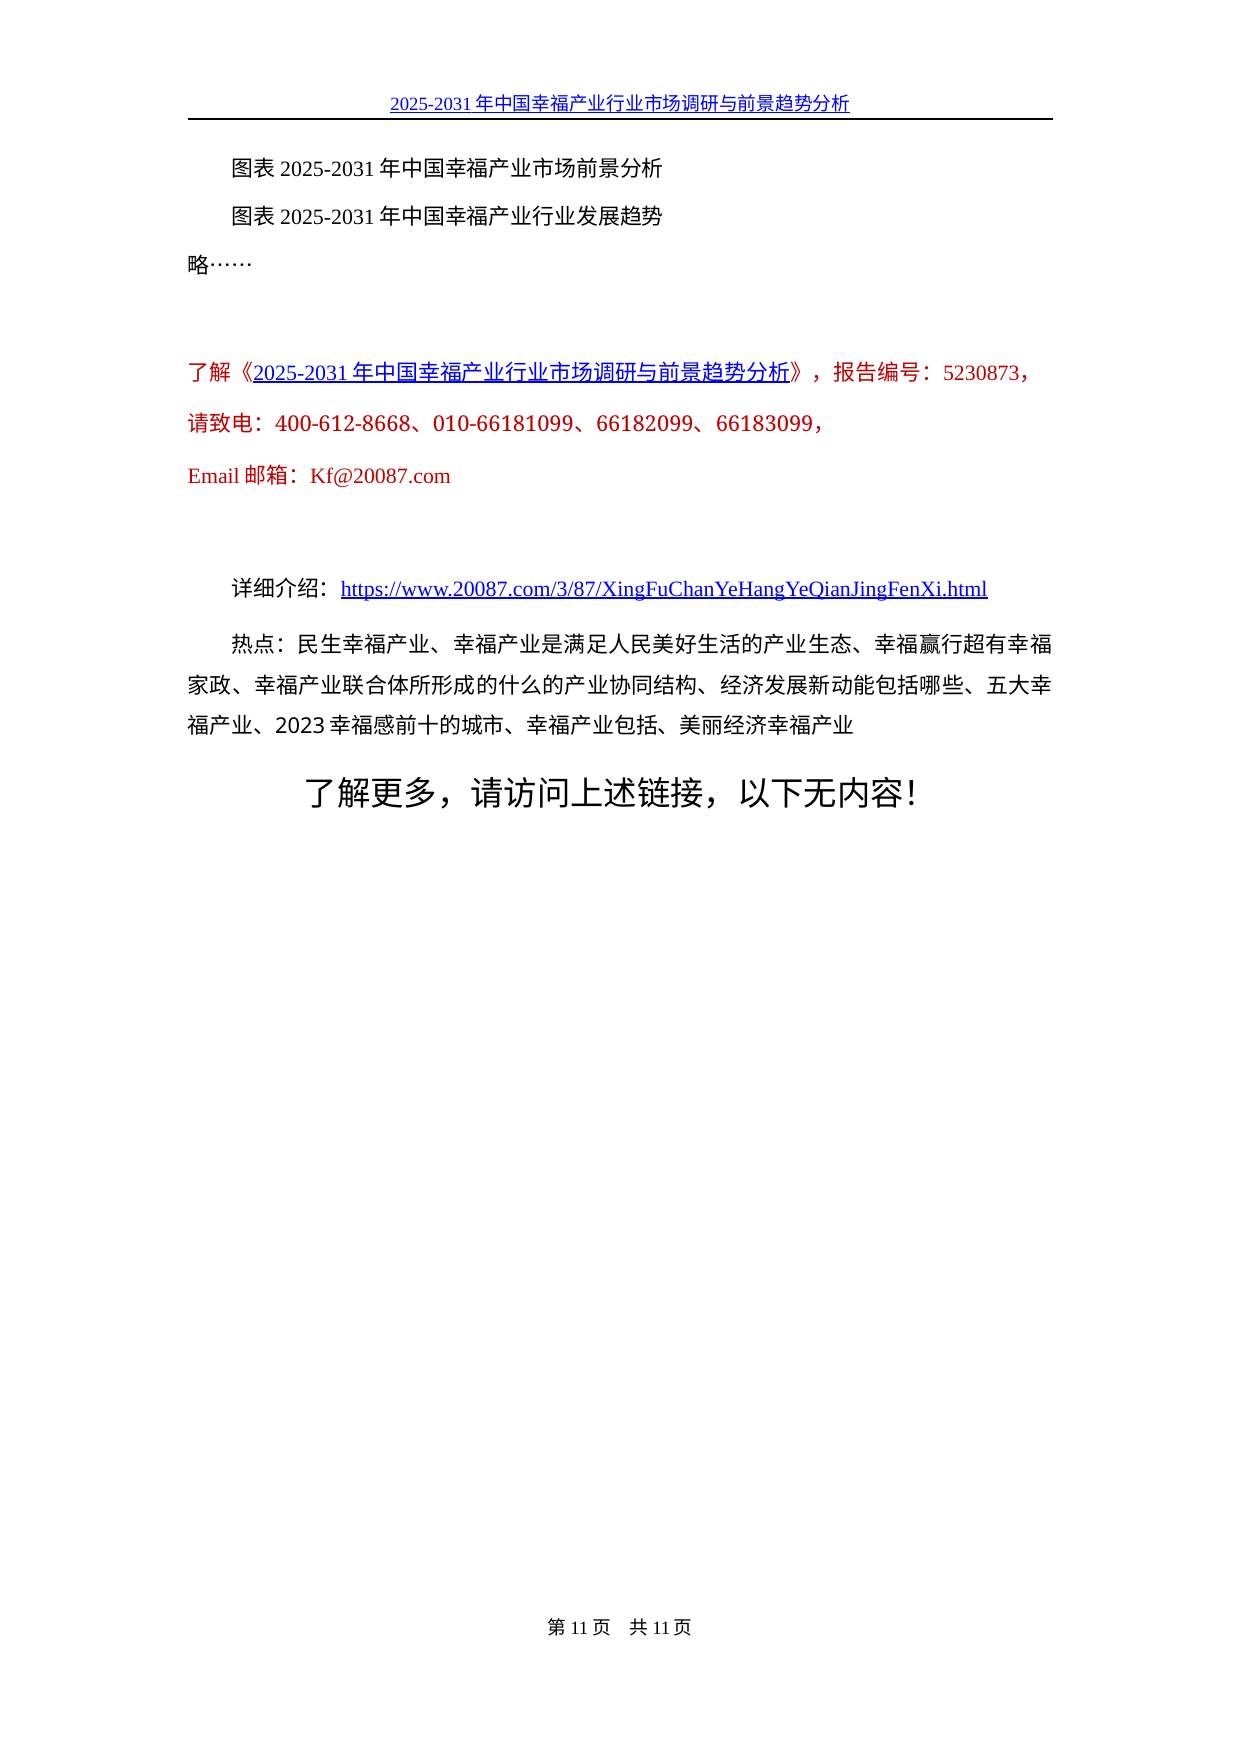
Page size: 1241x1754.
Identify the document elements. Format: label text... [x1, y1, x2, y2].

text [187, 150, 1053, 280]
title 了解更多，请访问上述链接，以下无内容！ [187, 758, 1053, 823]
text Email邮箱：Kf@20087.com [187, 457, 1053, 490]
text 了解《2025-2031年中国幸福产业行业市场调研与前景趋势分析》，报告编号：5230873， [187, 354, 1053, 387]
text 请致电：400-612-8668、010-66181099、66182099、66183099， [187, 406, 1053, 438]
text 热点：民生幸福产业、幸福产业是满足人民美好生活的产业生态、幸福赢行超有幸福家政、幸福产业联合体所形成的什么的产业协同结构、经济发展新动能包括哪些、五大幸福产业、2023幸福感前十的城市、幸福产业包括、美丽经济幸福产业 [187, 627, 1053, 741]
text 详细介绍：https://www.20087.com/3/87/XingFuChanYeHangYeQianJingFenXi.html [187, 570, 1053, 603]
